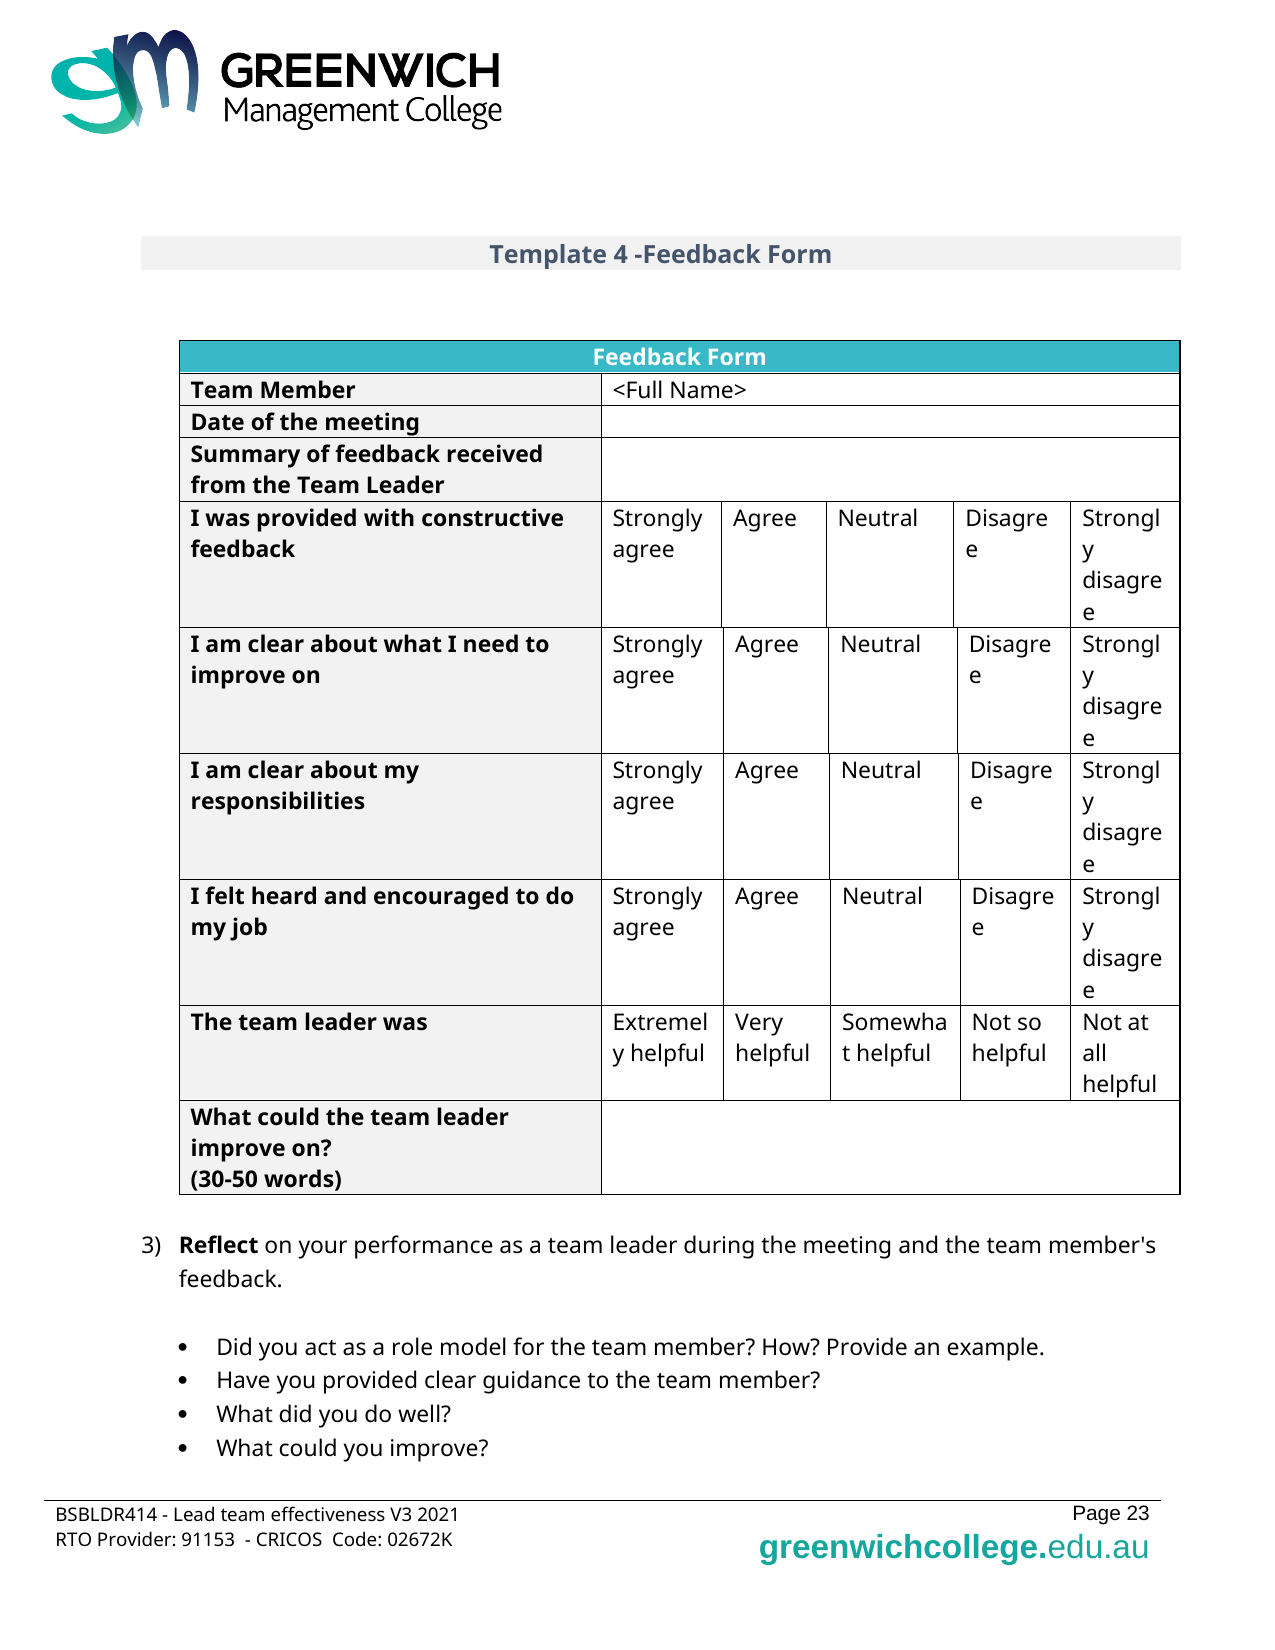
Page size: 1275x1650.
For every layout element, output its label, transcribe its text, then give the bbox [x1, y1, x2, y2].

table_cell Strongly disagree [1071, 880, 1179, 1005]
list Have you provided clear guidance to the team member? [178, 1364, 1181, 1395]
table_cell Agree [724, 754, 829, 879]
table_cell Agree [724, 628, 828, 753]
table_cell I felt heard and encouraged to do my job [180, 880, 601, 1005]
table_cell [602, 1101, 1179, 1194]
table_cell Strongly agree [602, 754, 723, 879]
table_cell Strongly agree [602, 628, 723, 753]
picture [51, 30, 502, 134]
table_header Feedback Form [180, 341, 1179, 372]
table_cell Not at all helpful [1071, 1006, 1179, 1099]
table_cell Neutral [830, 754, 958, 879]
table_cell Not so helpful [961, 1006, 1070, 1099]
list Did you act as a role model for the team member? How? Provide an example. [178, 1330, 1181, 1362]
table_cell Strongly agree [602, 502, 721, 627]
table_cell Neutral [831, 880, 960, 1005]
table_cell [602, 406, 1179, 437]
table_cell Strongly disagree [1071, 502, 1179, 627]
table_cell Disagree [961, 880, 1070, 1005]
table_cell Disagree [954, 502, 1070, 627]
table_cell I am clear about my responsibilities [180, 754, 601, 879]
table_cell Team Member [180, 374, 601, 405]
table_cell <Full Name> [602, 374, 1179, 405]
text Template 4 -Feedback Form [141, 236, 1181, 270]
table_cell Agree [722, 502, 826, 627]
table_cell Summary of feedback received from the Team Leader [180, 438, 601, 501]
list What did you do well? [178, 1398, 1181, 1429]
table_cell Extremely helpful [602, 1006, 723, 1099]
table_cell Disagree [958, 628, 1070, 753]
table_cell Very helpful [724, 1006, 830, 1099]
table_cell I was provided with constructive feedback [180, 502, 601, 627]
table_cell Strongly disagree [1071, 628, 1179, 753]
table_cell What could the team leader improve on? (30-50 words) [180, 1101, 601, 1194]
table_cell Somewhat helpful [831, 1006, 960, 1099]
table_cell I am clear about what I need to improve on [180, 628, 601, 753]
list Reflect on your performance as a team leader during the meeting and the team member's feedback. [141, 1229, 1181, 1294]
table_cell Agree [724, 880, 830, 1005]
table_cell Disagree [959, 754, 1070, 879]
table_cell Strongly agree [602, 880, 723, 1005]
table_cell Neutral [829, 628, 957, 753]
table_cell The team leader was [180, 1006, 601, 1099]
table_cell Neutral [827, 502, 953, 627]
table_cell [602, 438, 1179, 501]
list What could you improve? [178, 1432, 1181, 1463]
table_cell Date of the meeting [180, 406, 601, 437]
table_cell Strongly disagree [1071, 754, 1179, 879]
